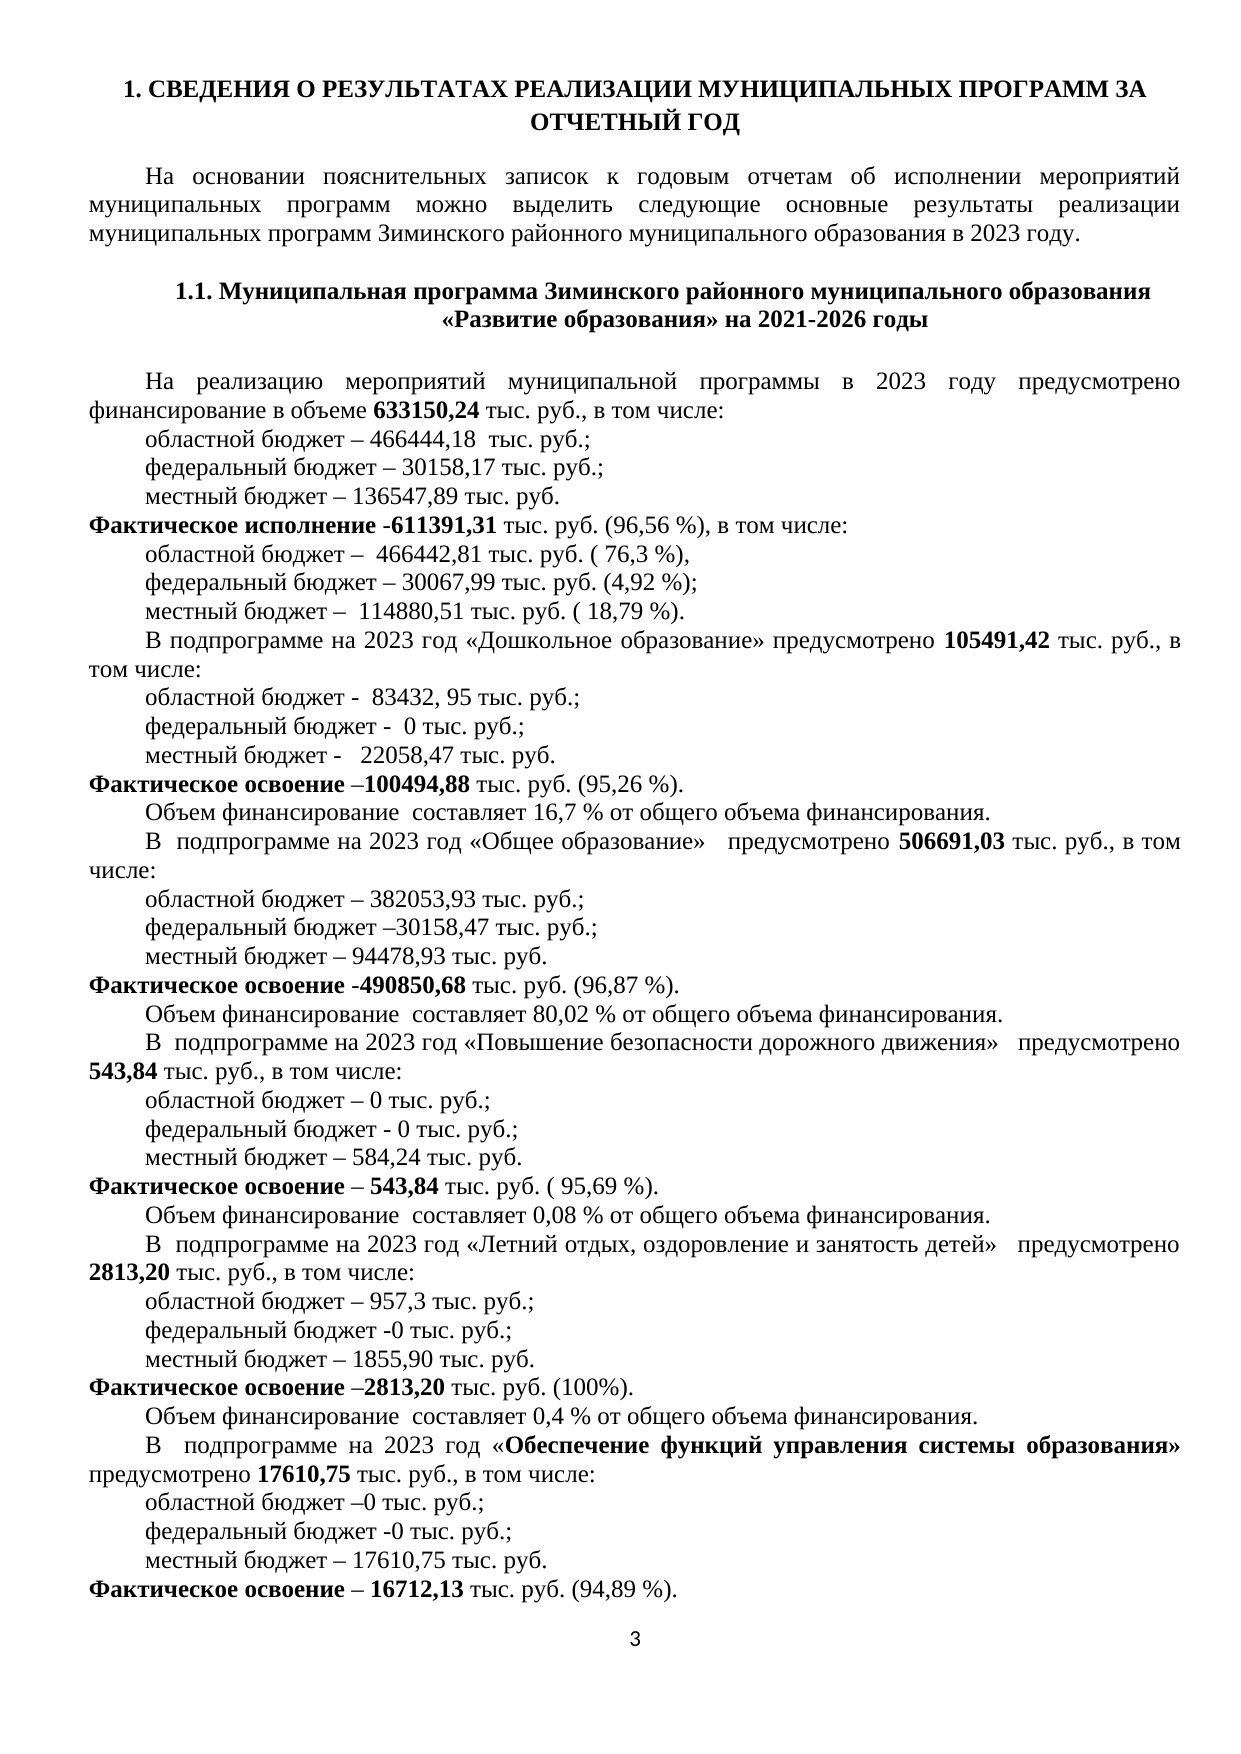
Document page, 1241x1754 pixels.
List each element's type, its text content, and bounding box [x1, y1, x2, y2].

list областной бюджет – 382053,93 тыс. руб.; [89, 884, 1181, 912]
list В подпрограмме на 2023 год «Повышение безопасности дорожного движения» предусмотрено 543,84 тыс. руб., в том числе: [89, 1027, 1181, 1085]
list местный бюджет - 22058,47 тыс. руб. [89, 740, 1181, 769]
text Фактическое освоение – 543,84 тыс. руб. ( 95,69 %). [89, 1171, 1181, 1200]
list В подпрограмме на 2023 год «Дошкольное образование» предусмотрено 105491,42 тыс. руб., в том числе: [89, 625, 1181, 682]
list Объем финансирование составляет 80,02 % от общего объема финансирования. [89, 999, 1181, 1027]
list В подпрограмме на 2023 год «Летний отдых, оздоровление и занятость детей» предусмотрено 2813,20 тыс. руб., в том числе: [89, 1229, 1181, 1286]
list федеральный бюджет -0 тыс. руб.; [89, 1516, 1181, 1545]
list областной бюджет – 0 тыс. руб.; [89, 1085, 1181, 1114]
list На реализацию мероприятий муниципальной программы в 2023 году предусмотрено финансирование в объеме 633150,24 тыс. руб., в том числе: [89, 366, 1181, 424]
list В подпрограмме на 2023 год «Общее образование» предусмотрено 506691,03 тыс. руб., в том числе: [89, 826, 1181, 884]
list На основании пояснительных записок к годовым отчетам об исполнении мероприятий муниципальных программ можно выделить следующие основные результаты реализации муниципальных программ Зиминского районного муниципального образования в 2023 году. [89, 161, 1181, 247]
list местный бюджет – 584,24 тыс. руб. [89, 1142, 1181, 1171]
list местный бюджет – 17610,75 тыс. руб. [89, 1545, 1181, 1574]
list местный бюджет – 1855,90 тыс. руб. [89, 1344, 1181, 1372]
list федеральный бюджет –30158,47 тыс. руб.; [89, 912, 1181, 941]
list областной бюджет – 957,3 тыс. руб.; [89, 1286, 1181, 1315]
text Фактическое освоение – 16712,13 тыс. руб. (94,89 %). [89, 1574, 1181, 1602]
list федеральный бюджет -0 тыс. руб.; [89, 1315, 1181, 1344]
list федеральный бюджет – 30067,99 тыс. руб. (4,92 %); [89, 567, 1181, 596]
list местный бюджет – 114880,51 тыс. руб. ( 18,79 %). [89, 596, 1181, 625]
list Муниципальная программа Зиминского районного муниципального образования «Развитие образования» на 2021-2026 годы [145, 276, 1181, 333]
list местный бюджет – 136547,89 тыс. руб. [89, 481, 1181, 510]
list областной бюджет – 466442,81 тыс. руб. ( 76,3 %), [89, 539, 1181, 567]
list Объем финансирование составляет 0,08 % от общего объема финансирования. [89, 1200, 1181, 1229]
list федеральный бюджет – 30158,17 тыс. руб.; [89, 452, 1181, 481]
text Фактическое освоение –100494,88 тыс. руб. (95,26 %). [89, 769, 1181, 797]
list Объем финансирование составляет 16,7 % от общего объема финансирования. [89, 797, 1181, 826]
list областной бюджет - 83432, 95 тыс. руб.; [89, 682, 1181, 711]
list федеральный бюджет - 0 тыс. руб.; [89, 711, 1181, 740]
list федеральный бюджет - 0 тыс. руб.; [89, 1114, 1181, 1142]
text Фактическое освоение –2813,20 тыс. руб. (100%). [89, 1372, 1181, 1401]
text Фактическое освоение -490850,68 тыс. руб. (96,87 %). [89, 970, 1181, 999]
text Фактическое исполнение -611391,31 тыс. руб. (96,56 %), в том числе: [89, 510, 1181, 539]
list областной бюджет –0 тыс. руб.; [89, 1487, 1181, 1516]
list В подпрограмме на 2023 год «Обеспечение функций управления системы образования» предусмотрено 17610,75 тыс. руб., в том числе: [89, 1430, 1181, 1487]
list областной бюджет – 466444,18 тыс. руб.; [89, 424, 1181, 452]
list местный бюджет – 94478,93 тыс. руб. [89, 941, 1181, 970]
list Объем финансирование составляет 0,4 % от общего объема финансирования. [89, 1401, 1181, 1430]
text 1. СВЕДЕНИЯ О РЕЗУЛЬТАТАХ РЕАЛИЗАЦИИ МУНИЦИПАЛЬНЫХ ПРОГРАММ ЗА ОТЧЕТНЫЙ ГОД [89, 74, 1181, 136]
